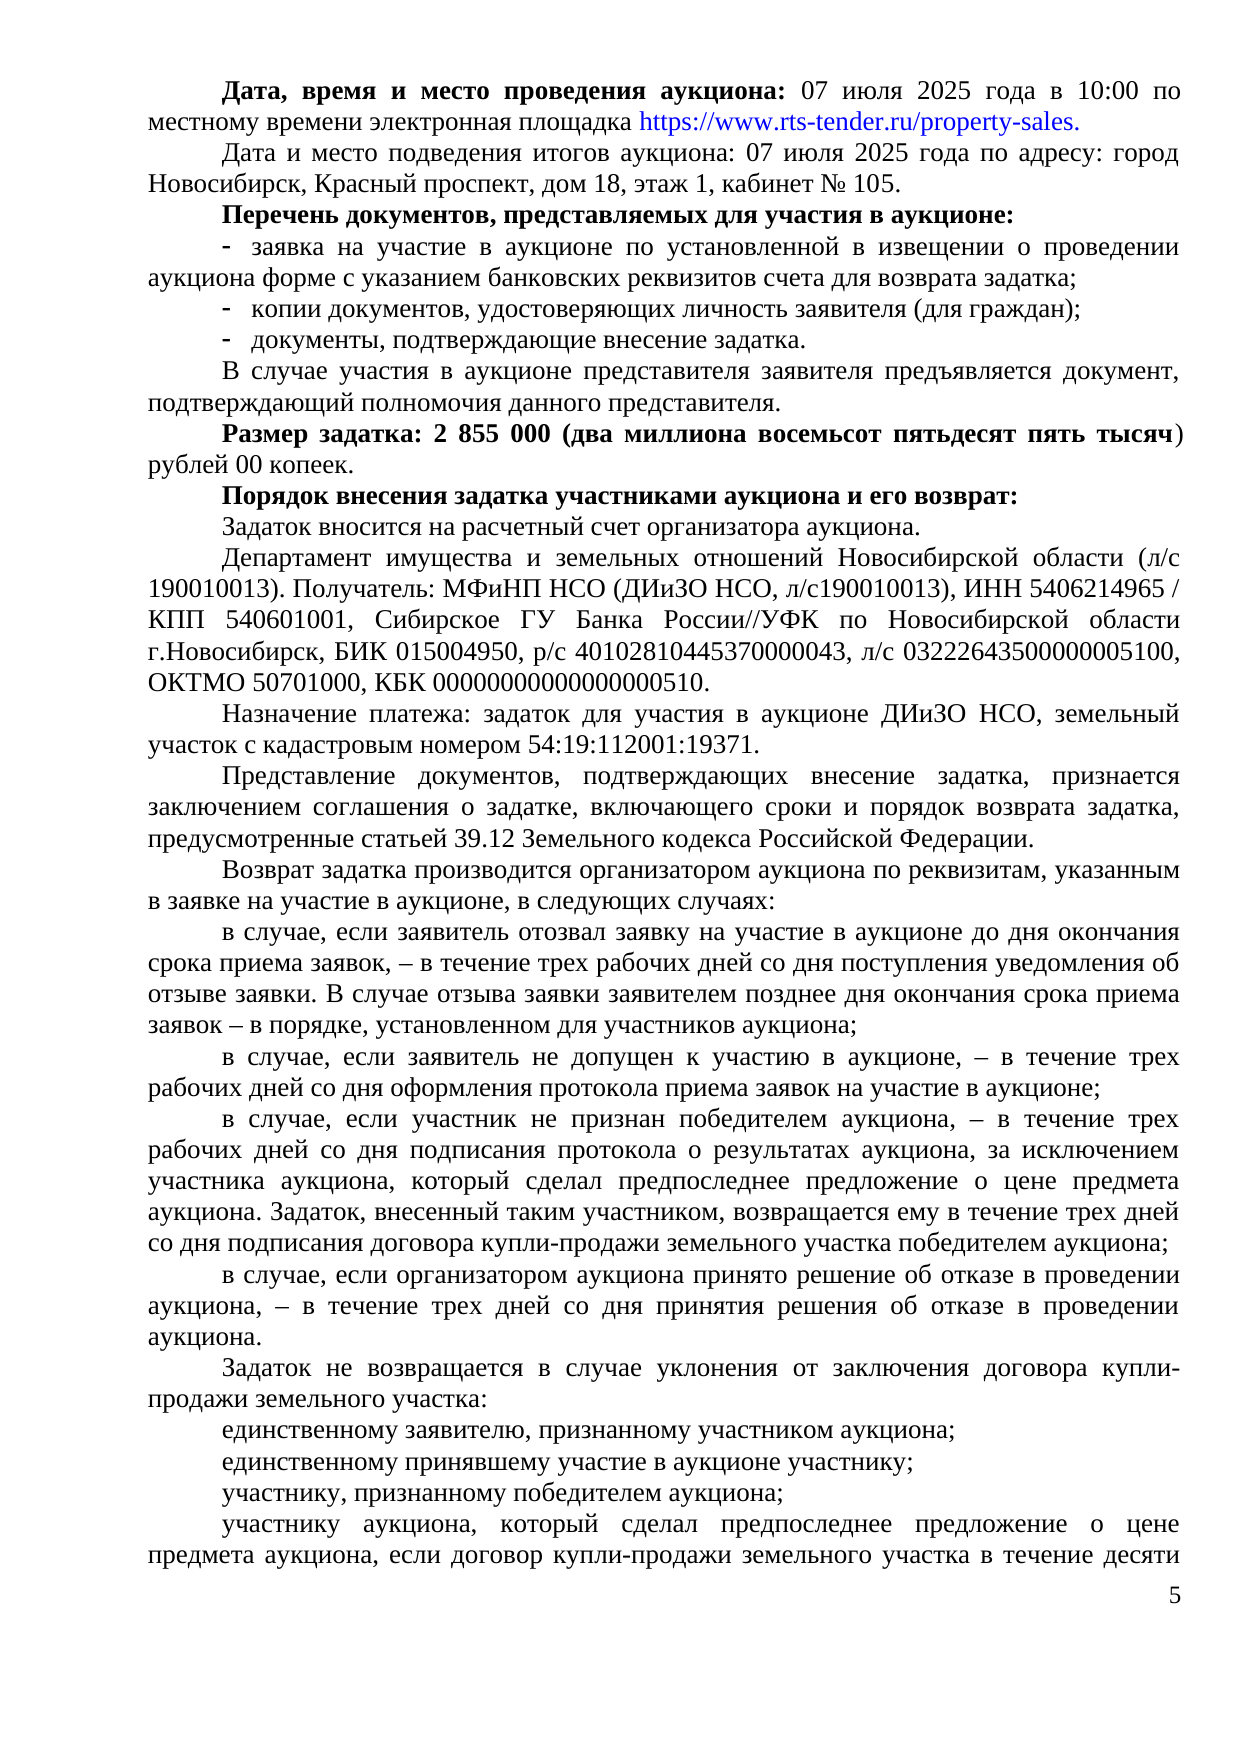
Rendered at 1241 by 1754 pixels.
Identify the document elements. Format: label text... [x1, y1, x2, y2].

text Размер задатка: 2 855 000 (два миллиона восемьсот пятьдесят пять тысяч) рублей 00 копеек. [148, 417, 1183, 479]
text в случае, если организатором аукциона принято решение об отказе в проведении аукциона, – в течение трех дней со дня принятия решения об отказе в проведении аукциона. [148, 1258, 1181, 1351]
list документы, подтверждающие внесение задатка. [148, 323, 1181, 354]
text в случае, если участник не признан победителем аукциона, – в течение трех рабочих дней со дня подписания протокола о результатах аукциона, за исключением участника аукциона, который сделал предпоследнее предложение о цене предмета аукциона. Задаток, внесенный таким участником, возвращается ему в течение трех дней со дня подписания договора купли-продажи земельного участка победителем аукциона; [148, 1102, 1181, 1258]
text Задаток вносится на расчетный счет организатора аукциона. [148, 510, 1181, 541]
text в случае, если заявитель отозвал заявку на участие в аукционе до дня окончания срока приема заявок, – в течение трех рабочих дней со дня поступления уведомления об отзыве заявки. В случае отзыва заявки заявителем позднее дня окончания срока приема заявок – в порядке, установленном для участников аукциона; [148, 915, 1181, 1040]
text единственному заявителю, признанному участником аукциона; [148, 1413, 1181, 1444]
text Задаток не возвращается в случае уклонения от заключения договора купли-продажи земельного участка: [148, 1351, 1181, 1413]
text Назначение платежа: задаток для участия в аукционе ДИиЗО НСО, земельный участок с кадастровым номером 54:19:112001:19371. [148, 697, 1181, 759]
text Возврат задатка производится организатором аукциона по реквизитам, указанным в заявке на участие в аукционе, в следующих случаях: [148, 853, 1181, 915]
list копии документов, удостоверяющих личность заявителя (для граждан); [148, 292, 1181, 323]
text Перечень документов, представляемых для участия в аукционе: [148, 198, 1181, 229]
text участнику, признанному победителем аукциона; [148, 1476, 1181, 1507]
text Порядок внесения задатка участниками аукциона и его возврат: [148, 479, 1183, 510]
text В случае участия в аукционе представителя заявителя предъявляется документ, подтверждающий полномочия данного представителя. [148, 354, 1181, 417]
text Департамент имущества и земельных отношений Новосибирской области (л/с 190010013). Получатель: МФиНП НСО (ДИиЗО НСО, л/с190010013), ИНН 5406214965 / КПП 540601001, Сибирское ГУ Банка России//УФК по Новосибирской области г.Новосибирск, БИК 015004950, р/с 40102810445370000043, л/с 03222643500000005100, ОКТМО 50701000, КБК 00000000000000000510. [148, 541, 1181, 697]
text Представление документов, подтверждающих внесение задатка, признается заключением соглашения о задатке, включающего сроки и порядок возврата задатка, предусмотренные статьей 39.12 Земельного кодекса Российской Федерации. [148, 759, 1181, 853]
text Дата и место подведения итогов аукциона: 07 июля 2025 года по адресу: город Новосибирск, Красный проспект, дом 18, этаж 1, кабинет № 105. [148, 136, 1181, 198]
text в случае, если заявитель не допущен к участию в аукционе, – в течение трех рабочих дней со дня оформления протокола приема заявок на участие в аукционе; [148, 1040, 1181, 1102]
list заявка на участие в аукционе по установленной в извещении о проведении аукциона форме с указанием банковских реквизитов счета для возврата задатка; [148, 229, 1181, 292]
text единственному принявшему участие в аукционе участнику; [148, 1444, 1181, 1476]
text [148, 1507, 1181, 1569]
text Дата, время и место проведения аукциона: 07 июля 2025 года в 10:00 по местному времени электронная площадка https://www.rts-tender.ru/property-sales. [148, 74, 1181, 136]
